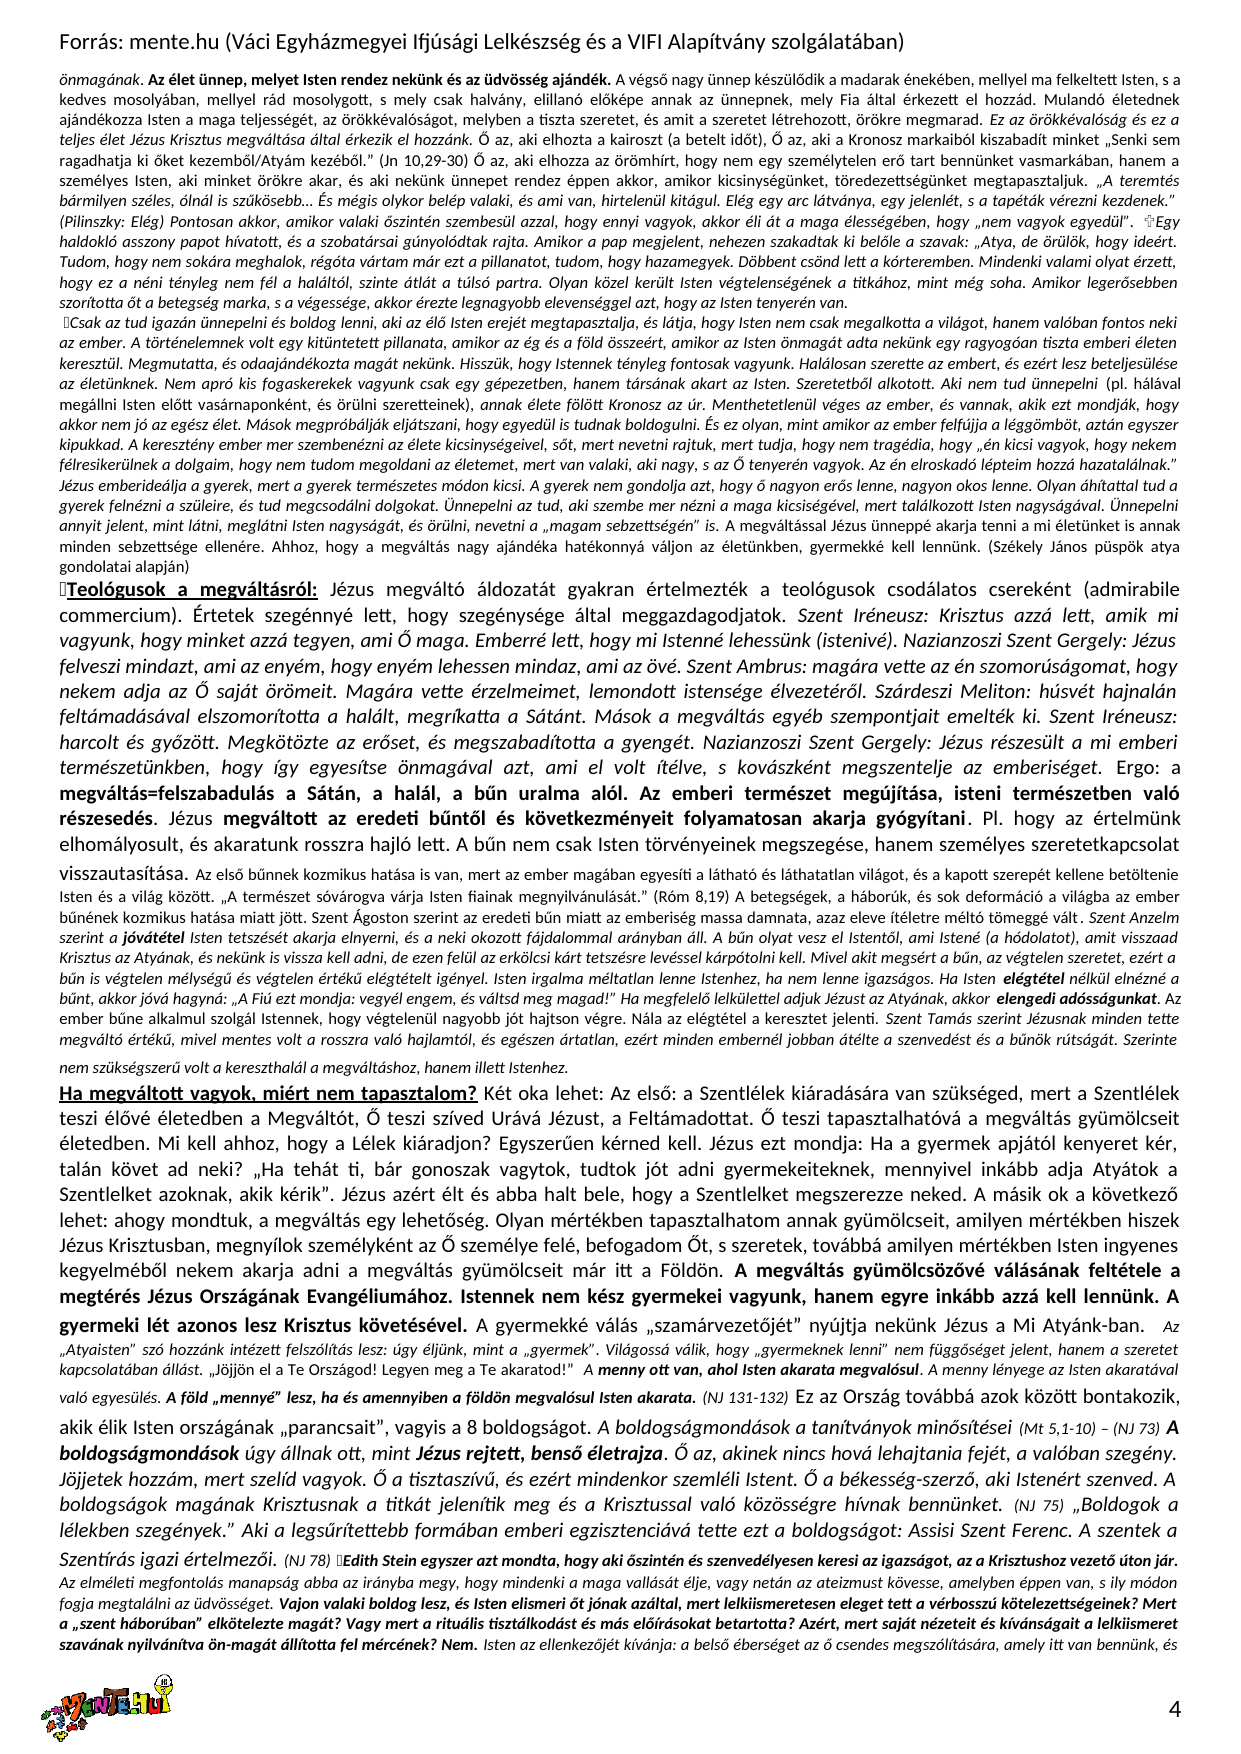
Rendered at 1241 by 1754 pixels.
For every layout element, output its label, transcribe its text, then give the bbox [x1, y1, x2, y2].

picture [39, 1665, 178, 1744]
text Teológusok a megváltásról: Jézus megváltó áldozatát gyakran értelmezték a teológusok csodálatos csereként (admirabile commercium). Értetek szegénnyé lett, hogy szegénysége által meggazdagodjatok. Szent Iréneusz: Krisztus azzá lett, amik mi vagyunk, hogy minket azzá tegyen, ami Ő maga. Emberré lett, hogy mi Istenné lehessünk (istenivé). Nazianzoszi Szent Gergely: Jézus felveszi mindazt, ami az enyém, hogy enyém lehessen mindaz, ami az övé. Szent Ambrus: magára vette az én szomorúságomat, hogy nekem adja az Ő saját örömeit. Magára vette érzelmeimet, lemondott istensége élvezetéről. Szárdeszi Meliton: húsvét hajnalán feltámadásával elszomorította a halált, megríkatta a Sátánt. Mások a megváltás egyéb szempontjait emelték ki. Szent Iréneusz: harcolt és győzött. Megkötözte az erőset, és megszabadította a gyengét. Nazianzoszi Szent Gergely: Jézus részesült a mi emberi természetünkben, hogy így egyesítse önmagával azt, ami el volt ítélve, s kovászként megszentelje az emberiséget. Ergo: a megváltás=felszabadulás a Sátán, a halál, a bűn uralma alól. Az emberi természet megújítása, isteni természetben való részesedés. Jézus megváltott az eredeti bűntől és következményeit folyamatosan akarja gyógyítani. Pl. hogy az értelmünk elhomályosult, és akaratunk rosszra hajló lett. A bűn nem csak Isten törvényeinek megszegése, hanem személyes szeretetkapcsolat visszautasítása. Az első bűnnek kozmikus hatása is van, mert az ember magában egyesíti a látható és láthatatlan világot, és a kapott szerepét kellene betöltenie Isten és a világ között. „A természet sóvárogva várja Isten fiainak megnyilvánulását.” (Róm 8,19) A betegségek, a háborúk, és sok deformáció a világba az ember bűnének kozmikus hatása miatt jött. Szent Ágoston szerint az eredeti bűn miatt az emberiség massa damnata, azaz eleve ítéletre méltó tömeggé vált. Szent Anzelm szerint a jóvátétel Isten tetszését akarja elnyerni, és a neki okozott fájdalommal arányban áll. A bűn olyat vesz el Istentől, ami Istené (a hódolatot), amit visszaad Krisztus az Atyának, és nekünk is vissza kell adni, de ezen felül az erkölcsi kárt tetszésre levéssel kárpótolni kell. Mivel akit megsért a bűn, az végtelen szeretet, ezért a bűn is végtelen mélységű és végtelen értékű elégtételt igényel. Isten irgalma méltatlan lenne Istenhez, ha nem lenne igazságos. Ha Isten elégtétel nélkül elnézné a bűnt, akkor jóvá hagyná: „A Fiú ezt mondja: vegyél engem, és váltsd meg magad!” Ha megfelelő lelkülettel adjuk Jézust az Atyának, akkor elengedi adósságunkat. Az ember bűne alkalmul szolgál Istennek, hogy végtelenül nagyobb jót hajtson végre. Nála az elégtétel a keresztet jelenti. Szent Tamás szerint Jézusnak minden tette megváltó értékű, mivel mentes volt a rosszra való hajlamtól, és egészen ártatlan, ezért minden embernél jobban átélte a szenvedést és a bűnök rútságát. Szerinte nem szükségszerű volt a kereszthalál a megváltáshoz, hanem illett Istenhez. [59, 577, 1181, 1080]
text Csak az tud igazán ünnepelni és boldog lenni, aki az élő Isten erejét megtapasztalja, és látja, hogy Isten nem csak megalkotta a világot, hanem valóban fontos neki az ember. A történelemnek volt egy kitüntetett pillanata, amikor az ég és a föld összeért, amikor az Isten önmagát adta nekünk egy ragyogóan tiszta emberi életen keresztül. Megmutatta, és odaajándékozta magát nekünk. Hisszük, hogy Istennek tényleg fontosak vagyunk. Halálosan szerette az embert, és ezért lesz beteljesülése az életünknek. Nem apró kis fogaskerekek vagyunk csak egy gépezetben, hanem társának akart az Isten. Szeretetből alkotott. Aki nem tud ünnepelni (pl. hálával megállni Isten előtt vasárnaponként, és örülni szeretteinek), annak élete fölött Kronosz az úr. Menthetetlenül véges az ember, és vannak, akik ezt mondják, hogy akkor nem jó az egész élet. Mások megpróbálják eljátszani, hogy egyedül is tudnak boldogulni. És ez olyan, mint amikor az ember felfújja a léggömböt, aztán egyszer kipukkad. A keresztény ember mer szembenézni az élete kicsinységeivel, sőt, mert nevetni rajtuk, mert tudja, hogy nem tragédia, hogy „én kicsi vagyok, hogy nekem félresikerülnek a dolgaim, hogy nem tudom megoldani az életemet, mert van valaki, aki nagy, s az Ő tenyerén vagyok. Az én elroskadó lépteim hozzá hazatalálnak.” Jézus emberideálja a gyerek, mert a gyerek természetes módon kicsi. A gyerek nem gondolja azt, hogy ő nagyon erős lenne, nagyon okos lenne. Olyan áhítattal tud a gyerek felnézni a szüleire, és tud megcsodálni dolgokat. Ünnepelni az tud, aki szembe mer nézni a maga kicsiségével, mert találkozott Isten nagyságával. Ünnepelni annyit jelent, mint látni, meglátni Isten nagyságát, és örülni, nevetni a „magam sebzettségén” is. A megváltással Jézus ünneppé akarja tenni a mi életünket is annak minden sebzettsége ellenére. Ahhoz, hogy a megváltás nagy ajándéka hatékonnyá váljon az életünkben, gyermekké kell lennünk. (Székely János püspök atya gondolatai alapján) [59, 312, 1181, 577]
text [59, 69, 1181, 312]
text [59, 1080, 1181, 1654]
